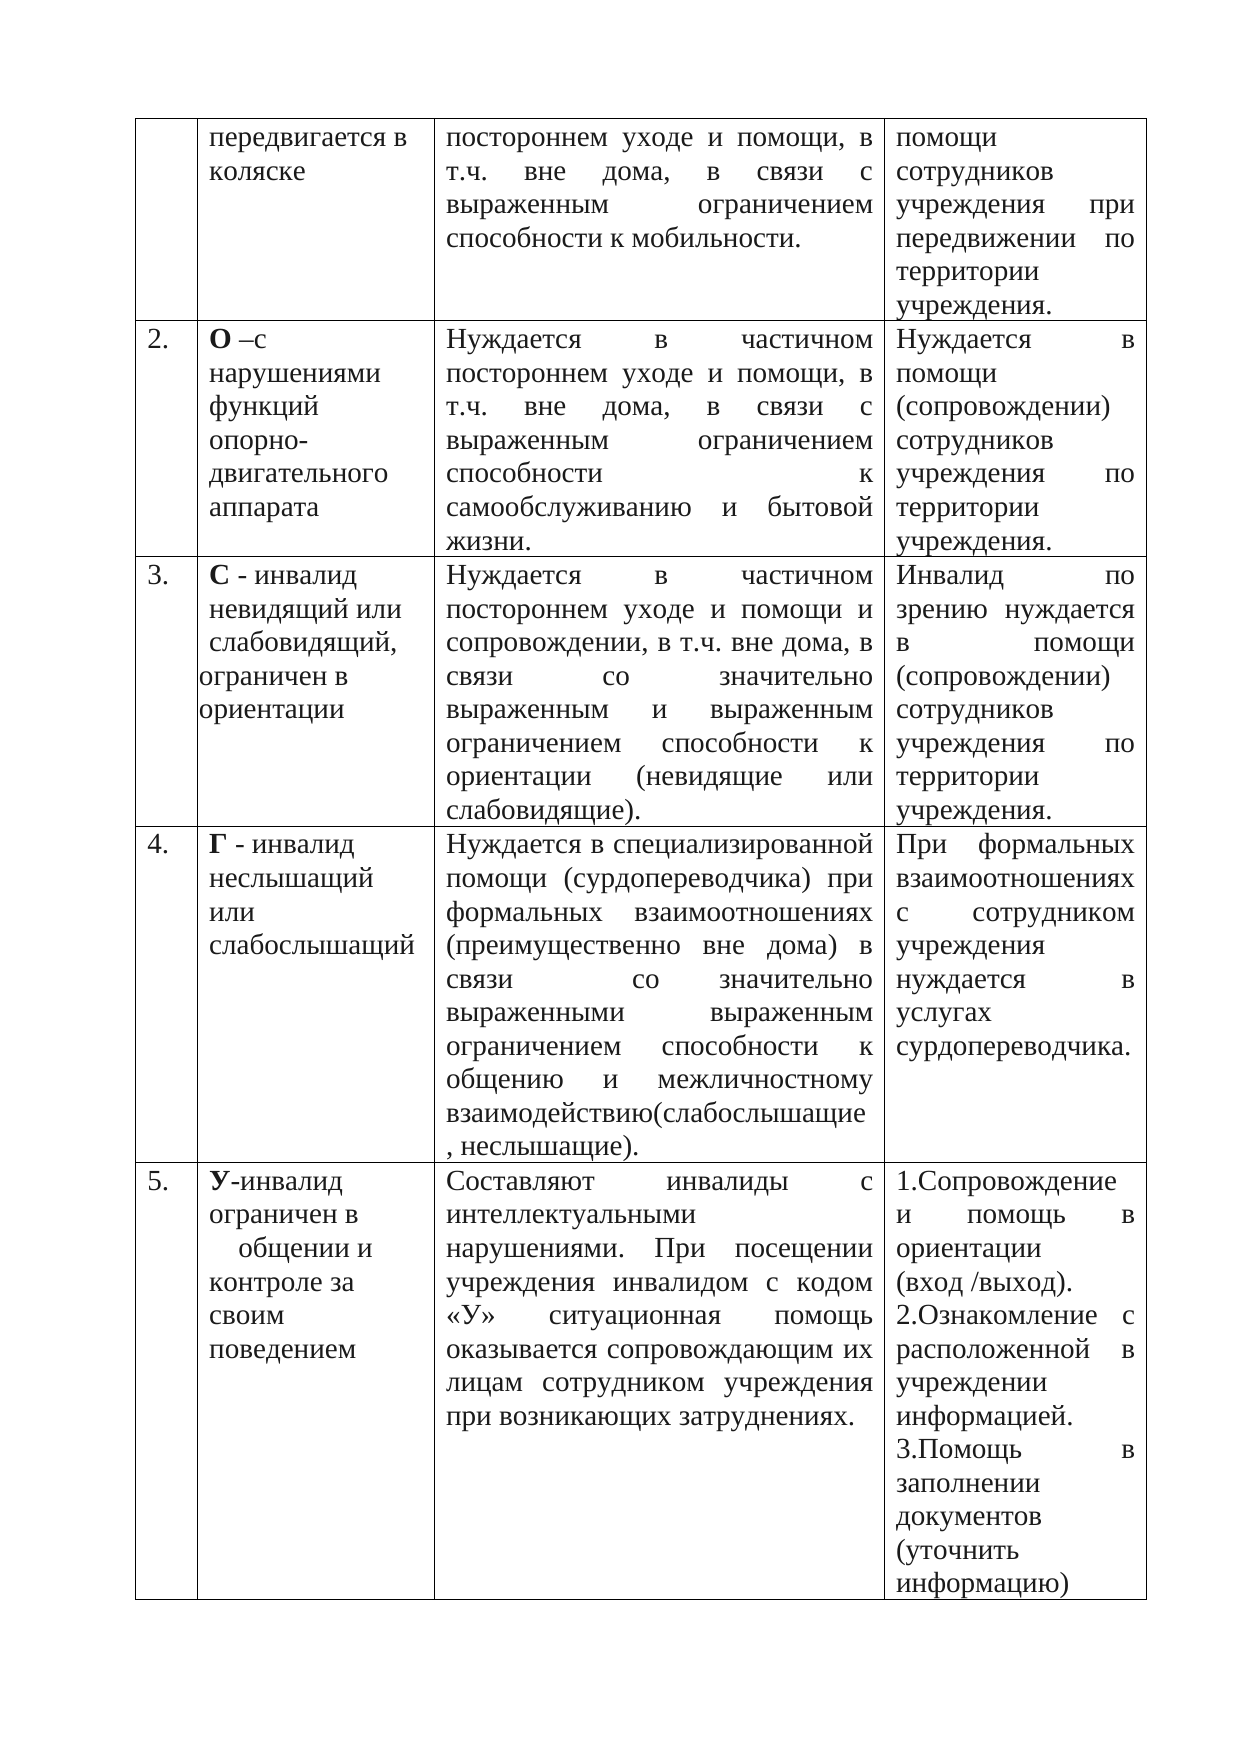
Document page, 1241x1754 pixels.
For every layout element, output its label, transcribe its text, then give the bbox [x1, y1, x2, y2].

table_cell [435, 119, 884, 320]
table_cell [885, 119, 1146, 320]
table_cell 3. [136, 557, 197, 826]
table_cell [198, 119, 434, 320]
table_cell Г - инвалид неслышащий или слабослышащий [198, 827, 434, 1162]
table_cell У-инвалид ограничен в общении и контроле за своим поведением [198, 1163, 434, 1599]
table_cell Инвалид по зрению нуждается в помощи (сопровождении) сотрудников учреждения по территории учреждения. [885, 557, 1146, 826]
table_cell О –с нарушениями функций опорно-двигательного аппарата [198, 321, 434, 556]
table_cell Составляют инвалиды с интеллектуальными нарушениями. При посещении учреждения инвалидом с кодом «У» ситуационная помощь оказывается сопровождающим их лицам сотрудником учреждения при возникающих затруднениях. [435, 1163, 884, 1599]
table_cell Нуждается в частичном постороннем уходе и помощи и сопровождении, в т.ч. вне дома, в связи со значительно выраженным и выраженным ограничением способности к ориентации (невидящие или слабовидящие). [435, 557, 884, 826]
table_cell Нуждается в помощи (сопровождении) сотрудников учреждения по территории учреждения. [885, 321, 1146, 556]
table_cell 5. [136, 1163, 197, 1599]
table_cell Нуждается в частичном постороннем уходе и помощи, в т.ч. вне дома, в связи с выраженным ограничением способности к самообслуживанию и бытовой жизни. [435, 321, 884, 556]
table_cell 1. [136, 119, 197, 320]
table_cell 4. [136, 827, 197, 1162]
table_cell Нуждается в специализированной помощи (сурдопереводчика) при формальных взаимоотношениях (преимущественно вне дома) в связи со значительно выраженными выраженным ограничением способности к общению и межличностному взаимодействию(слабослышащие, неслышащие). [435, 827, 884, 1162]
table_cell При формальных взаимоотношениях с сотрудником учреждения нуждается в услугах сурдопереводчика. [885, 827, 1146, 1162]
table_cell 1.Сопровождение и помощь в ориентации (вход /выход). 2.Ознакомление с расположенной в учреждении информацией. 3.Помощь в заполнении документов (уточнить информацию) [885, 1163, 1146, 1599]
table_cell С - инвалид невидящий или слабовидящий, ограничен в ориентации [198, 557, 434, 826]
table_cell 2. [136, 321, 197, 556]
